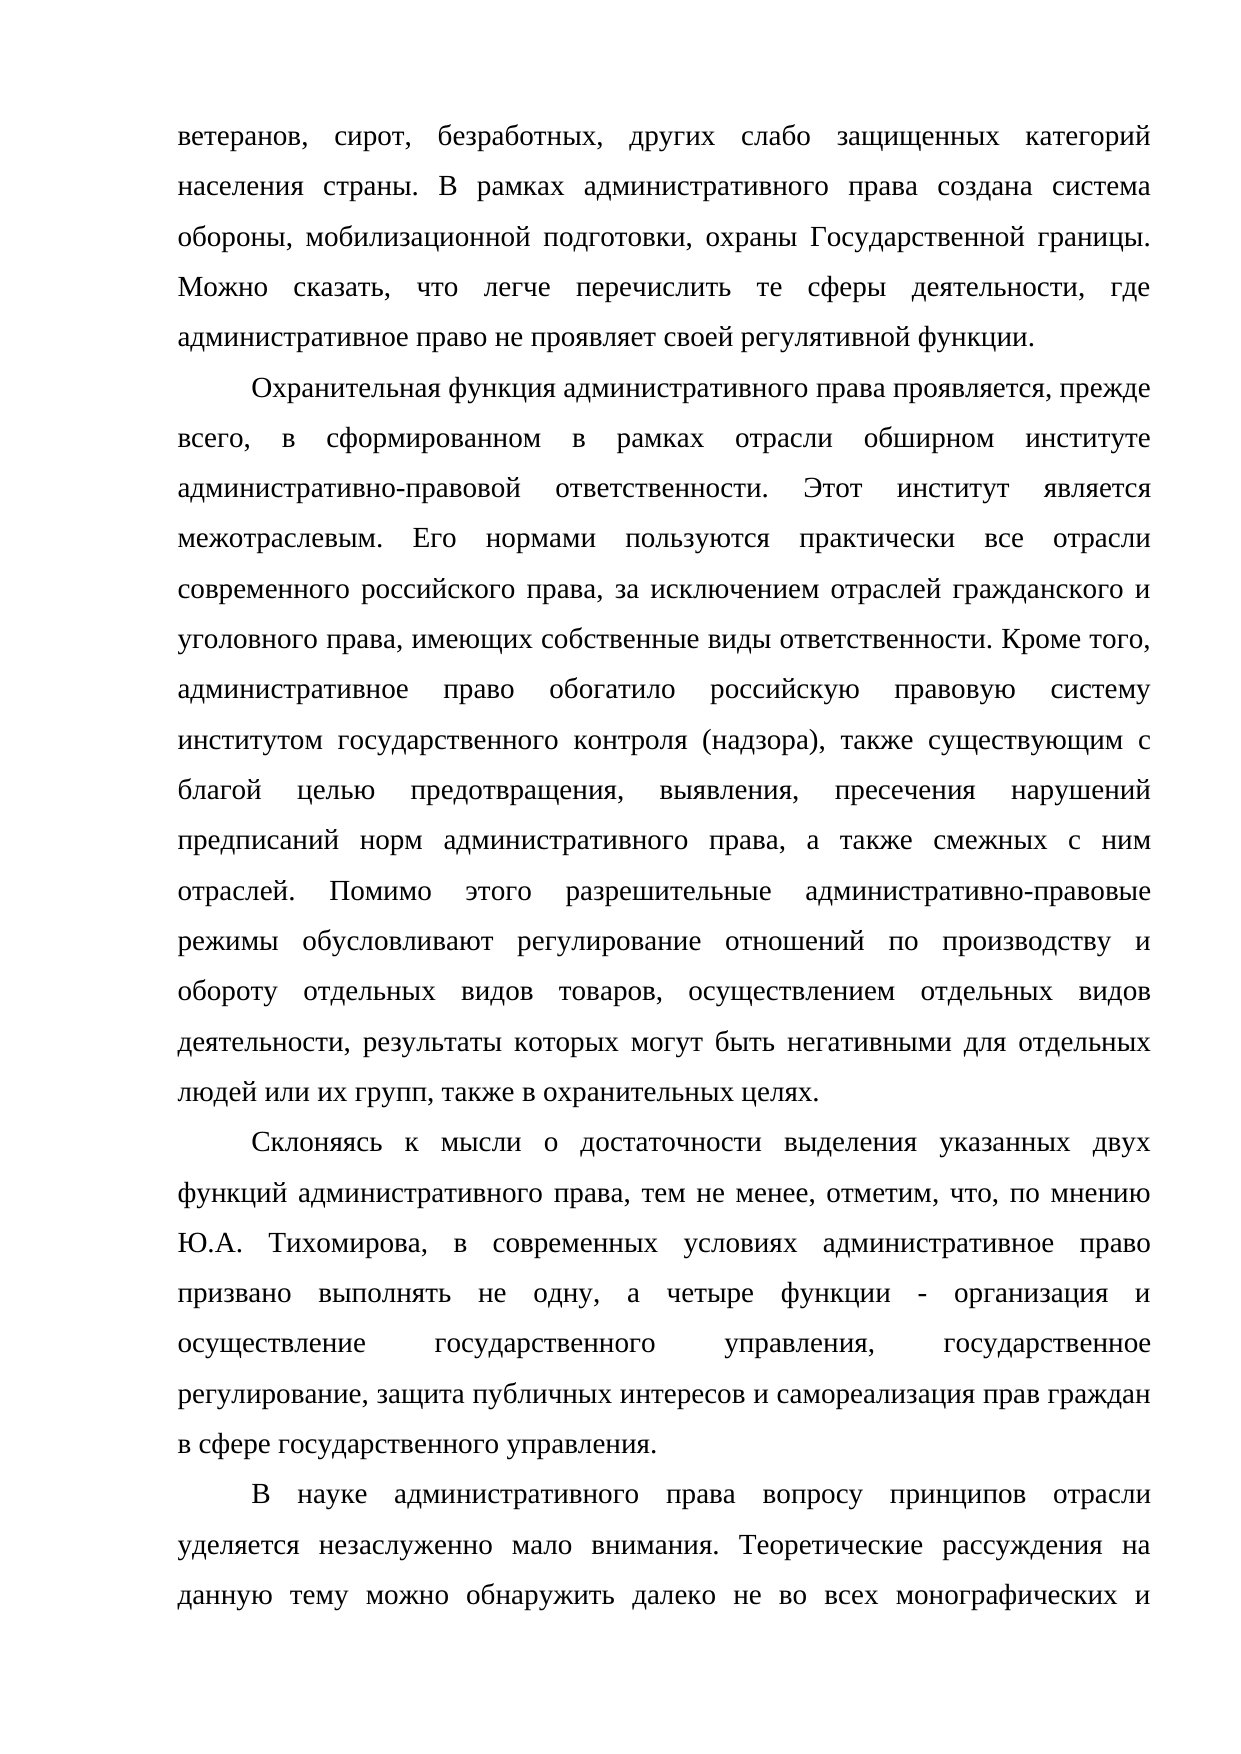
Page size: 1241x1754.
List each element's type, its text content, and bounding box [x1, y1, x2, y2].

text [177, 1477, 1152, 1611]
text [177, 118, 1152, 353]
text Охранительная функция административного права проявляется, прежде всего, в сформированном в рамках отрасли обширном институте административно-правовой ответственности. Этот институт является межотраслевым. Его нормами пользуются практически все отрасли современного российского права, за исключением отраслей гражданского и уголовного права, имеющих собственные виды ответственности. Кроме того, административное право обогатило российскую правовую систему институтом государственного контроля (надзора), также существующим с благой целью предотвращения, выявления, пресечения нарушений предписаний норм административного права, а также смежных с ним отраслей. Помимо этого разрешительные административно-правовые режимы обусловливают регулирование отношений по производству и обороту отдельных видов товаров, осуществлением отдельных видов деятельности, результаты которых могут быть негативными для отдельных людей или их групп, также в охранительных целях. [177, 370, 1152, 1108]
text Склоняясь к мысли о достаточности выделения указанных двух функций административного права, тем не менее, отметим, что, по мнению Ю.А. Тихомирова, в современных условиях административное право призвано выполнять не одну, а четыре функции - организация и осуществление государственного управления, государственное регулирование, защита публичных интересов и самореализация прав граждан в сфере государственного управления. [177, 1124, 1152, 1460]
